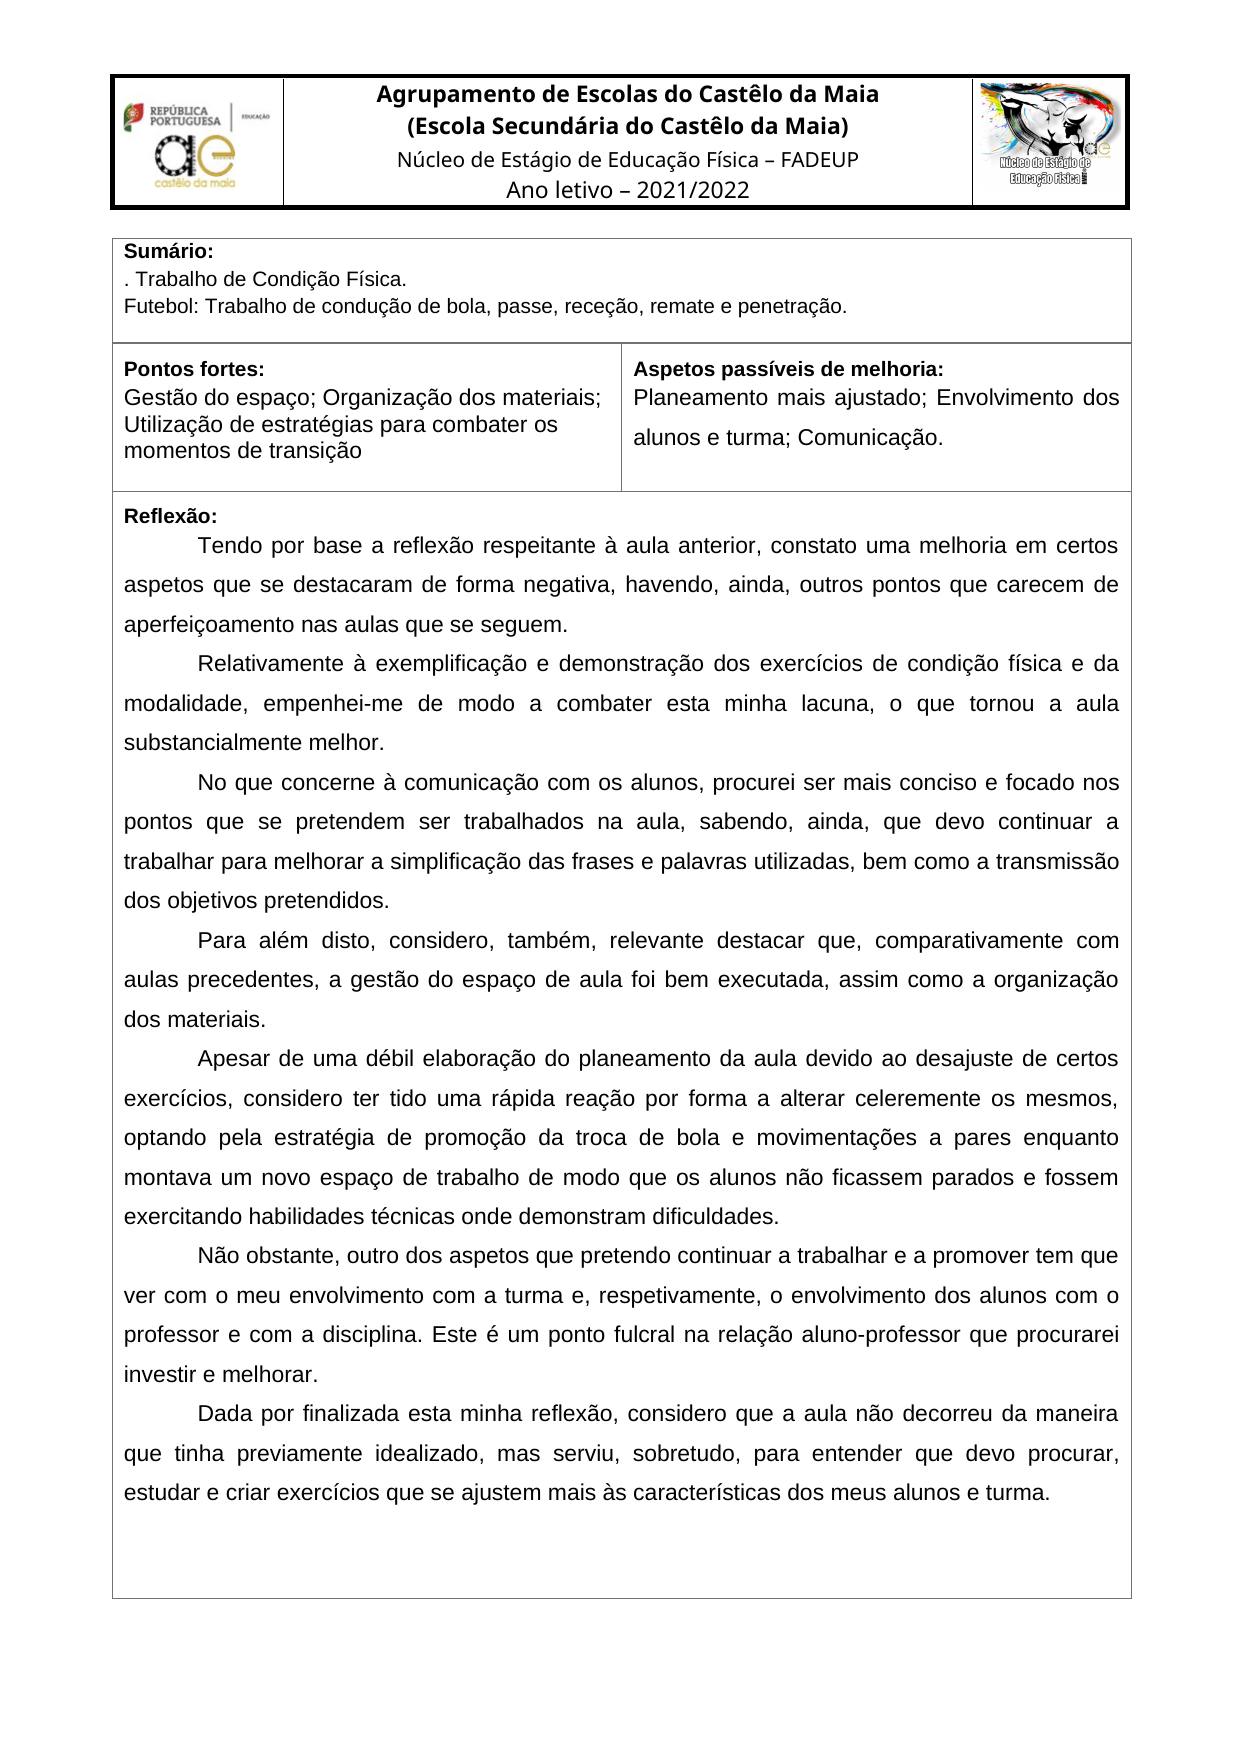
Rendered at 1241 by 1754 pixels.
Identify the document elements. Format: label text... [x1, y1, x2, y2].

table_header Sumário: . Trabalho de Condição Física. Futebol: Trabalho de condução de bola, passe, receção, remate e penetração. [113, 239, 1131, 342]
table_header Aspetos passíveis de melhoria: Planeamento mais ajustado; Envolvimento dos alunos e turma; Comunicação. [622, 344, 1131, 491]
picture [978, 78, 1122, 189]
picture [123, 93, 272, 190]
table_cell Reflexão: Tendo por base a reflexão respeitante à aula anterior, constato uma melhoria em certos aspetos que se destacaram de forma negativa, havendo, ainda, outros pontos que carecem de aperfeiçoamento nas aulas que se seguem. Relativamente à exemplificação e demonstração dos exercícios de condição física e da modalidade, empenhei-me de modo a combater esta minha lacuna, o que tornou a aula substancialmente melhor. No que concerne à comunicação com os alunos, procurei ser mais conciso e focado nos pontos que se pretendem ser trabalhados na aula, sabendo, ainda, que devo continuar a trabalhar para melhorar a simplificação das frases e palavras utilizadas, bem como a transmissão dos objetivos pretendidos. Para além disto, considero, também, relevante destacar que, comparativamente com aulas precedentes, a gestão do espaço de aula foi bem executada, assim como a organização dos materiais. Apesar de uma débil elaboração do planeamento da aula devido ao desajuste de certos exercícios, considero ter tido uma rápida reação por forma a alterar celeremente os mesmos, optando pela estratégia de promoção da troca de bola e movimentações a pares enquanto montava um novo espaço de trabalho de modo que os alunos não ficassem parados e fossem exercitando habilidades técnicas onde demonstram dificuldades. Não obstante, outro dos aspetos que pretendo continuar a trabalhar e a promover tem que ver com o meu envolvimento com a turma e, respetivamente, o envolvimento dos alunos com o professor e com a disciplina. Este é um ponto fulcral na relação aluno-professor que procurarei investir e melhorar. Dada por finalizada esta minha reflexão, considero que a aula não decorreu da maneira que tinha previamente idealizado, mas serviu, sobretudo, para entender que devo procurar, estudar e criar exercícios que se ajustem mais às características dos meus alunos e turma. [113, 492, 1131, 1598]
table_header Pontos fortes: Gestão do espaço; Organização dos materiais; Utilização de estratégias para combater os momentos de transição [113, 344, 621, 491]
